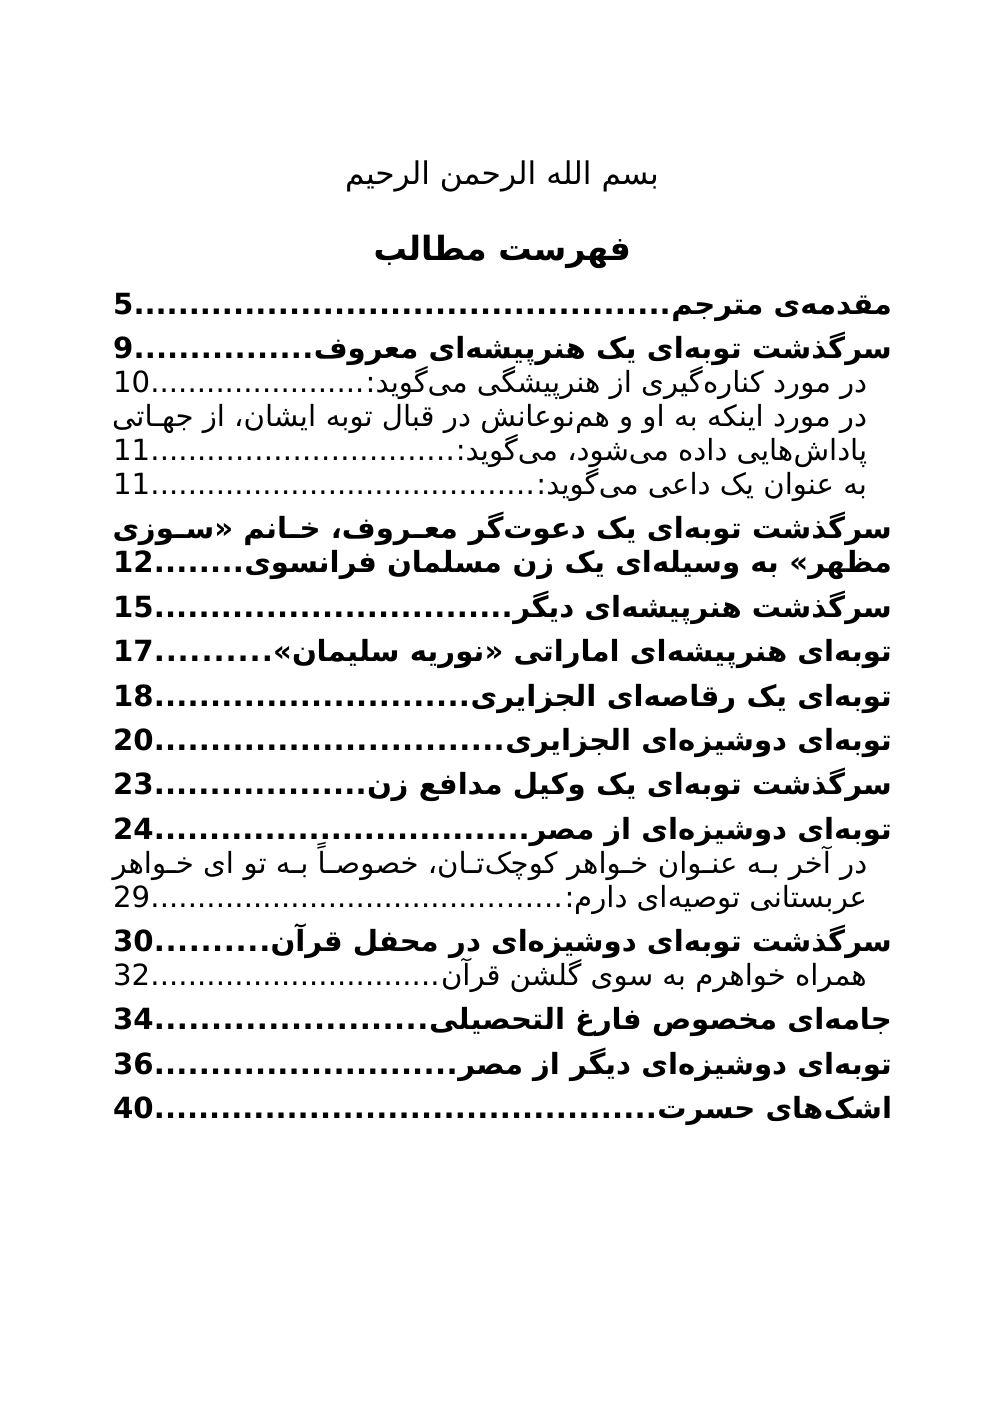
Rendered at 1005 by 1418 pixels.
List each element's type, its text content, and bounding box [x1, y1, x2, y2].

text مقدمه‌ی مترجم 5 [112, 287, 892, 321]
text توبه‌ای دوشیزه‌ای دیگر از مصر 36 [112, 1047, 892, 1081]
text در مورد اینکه به او و هم‌نوعانش در قبال توبه‌‌ ایشان، از جهاتی پاداش‌هایی داده می‌شود، می‌گوید: 11 [112, 399, 867, 467]
text جامه‌ای مخصوص فارغ التحصیلی 34 [112, 1003, 892, 1037]
text در آخر به عنوان خواهر کوچک‌تان، خصوصاً به تو ای خواهر عربستانی توصیه‌ای دارم: 29 [112, 846, 867, 914]
text بسم الله الرحمن الرحیم [112, 156, 892, 192]
text همراه خواهرم به سوی گلشن قرآن 32 [112, 958, 867, 992]
text توبه‌ای هنرپیشه‌ای اماراتی «نوریه سلیمان» 17 [112, 634, 892, 668]
text سرگذشت توبه‌ای دوشیزه‌ای در محفل قرآن 30 [112, 924, 892, 958]
text در مورد کناره‌گیری از هنرپیشگی می‌گوید: 10 [112, 366, 867, 399]
text سرگذشت توبه‌ای یک دعوت‌گر معروف، خانم «سوزی مظهر» به وسیله‌ای یک زن ‌‌مسلمان فرانسوی 12 [112, 512, 892, 580]
text سرگذشت هنرپیشه‌ای دیگر 15 [112, 590, 892, 624]
text سرگذشت توبه‌ای یک هنرپیشه‌ای معروف 9 [112, 332, 892, 366]
text اشک‌های حسرت 40 [112, 1091, 892, 1125]
text توبه‌ای یک رقاصه‌ای الجزایری 18 [112, 679, 892, 713]
text توبه‌ای دوشیزه‌ای از مصر 24 [112, 812, 892, 846]
text به عنوان یک داعی می‌گوید: 11 [112, 467, 867, 501]
text توبه‌ای دوشیزه‌ای الجزایری 20 [112, 723, 892, 757]
text فهرست مطالب [112, 229, 892, 268]
text سرگذشت توبه‌ای یک وکیل مدافع زن 23 [112, 768, 892, 802]
